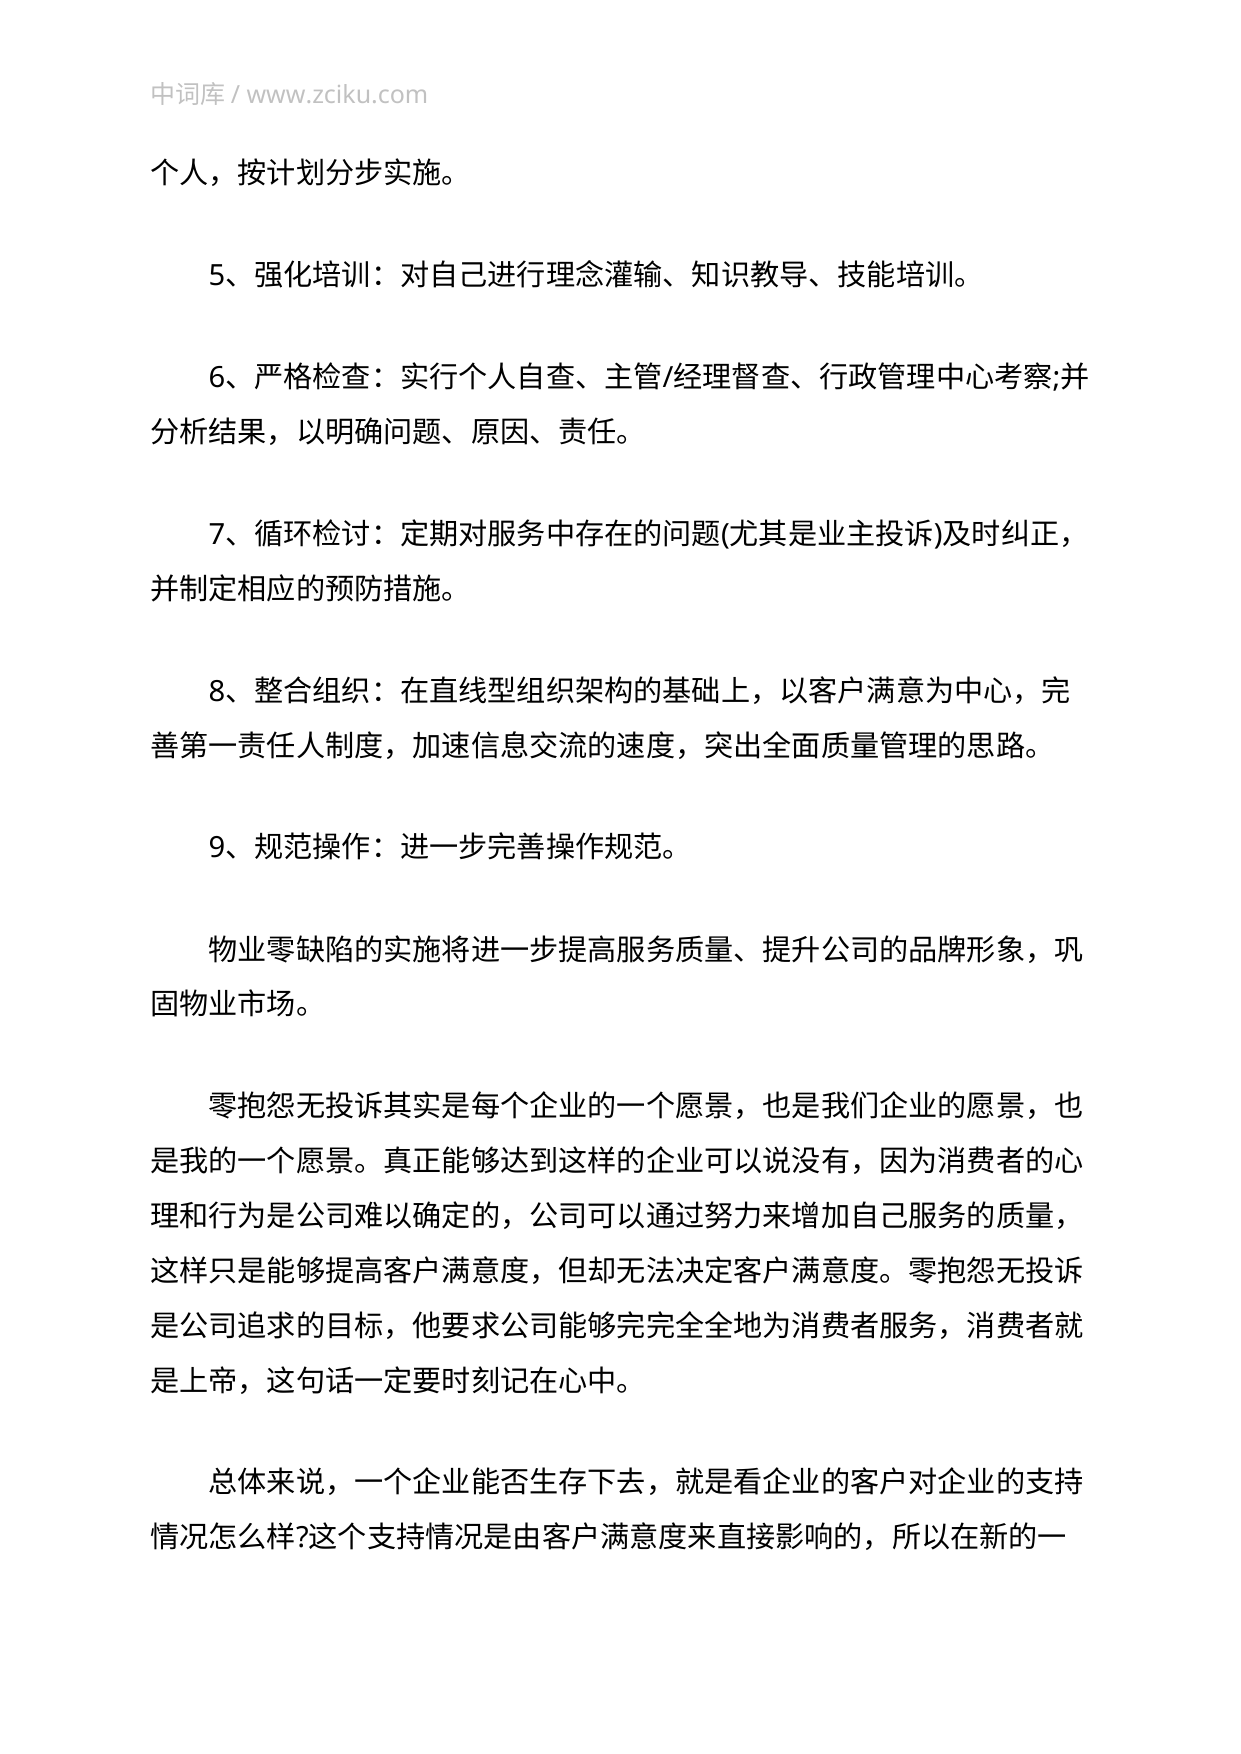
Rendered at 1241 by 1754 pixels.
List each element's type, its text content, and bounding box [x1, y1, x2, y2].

text 物业零缺陷的实施将进一步提高服务质量、提升公司的品牌形象，巩固物业市场。 [150, 926, 1090, 1023]
text 6、严格检查：实行个人自查、主管/经理督查、行政管理中心考察;并分析结果，以明确问题、原因、责任。 [150, 354, 1090, 451]
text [150, 150, 1090, 192]
text 9、规范操作：进一步完善操作规范。 [150, 824, 1090, 866]
text 7、循环检讨：定期对服务中存在的问题(尤其是业主投诉)及时纠正，并制定相应的预防措施。 [150, 511, 1090, 608]
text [150, 1459, 1090, 1556]
text 5、强化培训：对自己进行理念灌输、知识教导、技能培训。 [150, 252, 1090, 294]
text 8、整合组织：在直线型组织架构的基础上，以客户满意为中心，完善第一责任人制度，加速信息交流的速度，突出全面质量管理的思路。 [150, 667, 1090, 764]
text 零抱怨无投诉其实是每个企业的一个愿景，也是我们企业的愿景，也是我的一个愿景。真正能够达到这样的企业可以说没有，因为消费者的心理和行为是公司难以确定的，公司可以通过努力来增加自己服务的质量，这样只是能够提高客户满意度，但却无法决定客户满意度。零抱怨无投诉是公司追求的目标，他要求公司能够完完全全地为消费者服务，消费者就是上帝，这句话一定要时刻记在心中。 [150, 1083, 1090, 1399]
